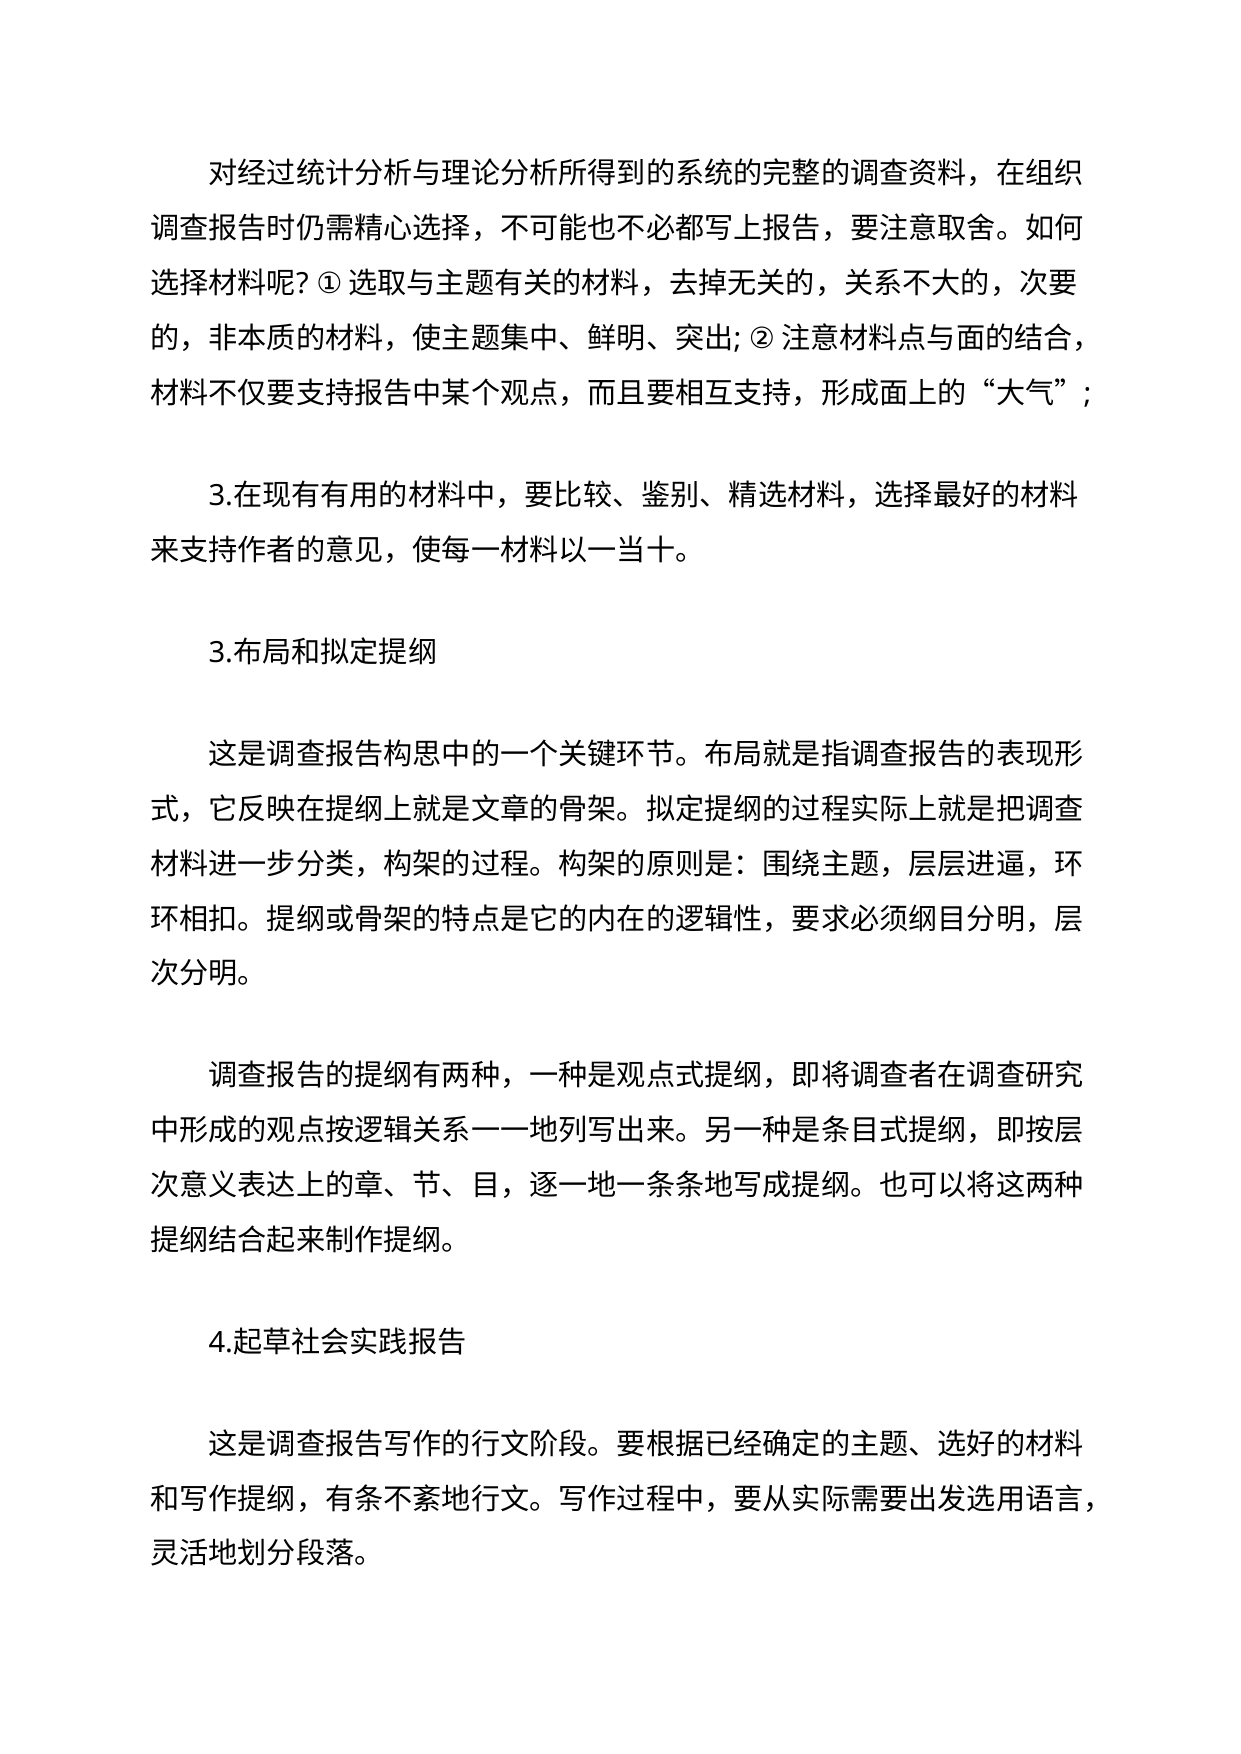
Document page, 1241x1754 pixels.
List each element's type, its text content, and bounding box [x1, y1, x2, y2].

text 这是调查报告写作的行文阶段。要根据已经确定的主题、选好的材料和写作提纲，有条不紊地行文。写作过程中，要从实际需要出发选用语言，灵活地划分段落。 [150, 1420, 1090, 1572]
text 4.起草社会实践报告 [150, 1318, 1090, 1361]
text 3.布局和拟定提纲 [150, 628, 1090, 671]
text 3.在现有有用的材料中，要比较、鉴别、精选材料，选择最好的材料来支持作者的意见，使每一材料以一当十。 [150, 472, 1090, 569]
text 对经过统计分析与理论分析所得到的系统的完整的调查资料，在组织调查报告时仍需精心选择，不可能也不必都写上报告，要注意取舍。如何选择材料呢? ①选取与主题有关的材料，去掉无关的，关系不大的，次要的，非本质的材料，使主题集中、鲜明、突出; ②注意材料点与面的结合，材料不仅要支持报告中某个观点，而且要相互支持，形成面上的“大气”; [150, 150, 1090, 412]
text 这是调查报告构思中的一个关键环节。布局就是指调查报告的表现形式，它反映在提纲上就是文章的骨架。拟定提纲的过程实际上就是把调查材料进一步分类，构架的过程。构架的原则是：围绕主题，层层进逼，环环相扣。提纲或骨架的特点是它的内在的逻辑性，要求必须纲目分明，层次分明。 [150, 731, 1090, 992]
text 调查报告的提纲有两种，一种是观点式提纲，即将调查者在调查研究中形成的观点按逻辑关系一一地列写出来。另一种是条目式提纲，即按层次意义表达上的章、节、目，逐一地一条条地写成提纲。也可以将这两种提纲结合起来制作提纲。 [150, 1052, 1090, 1259]
